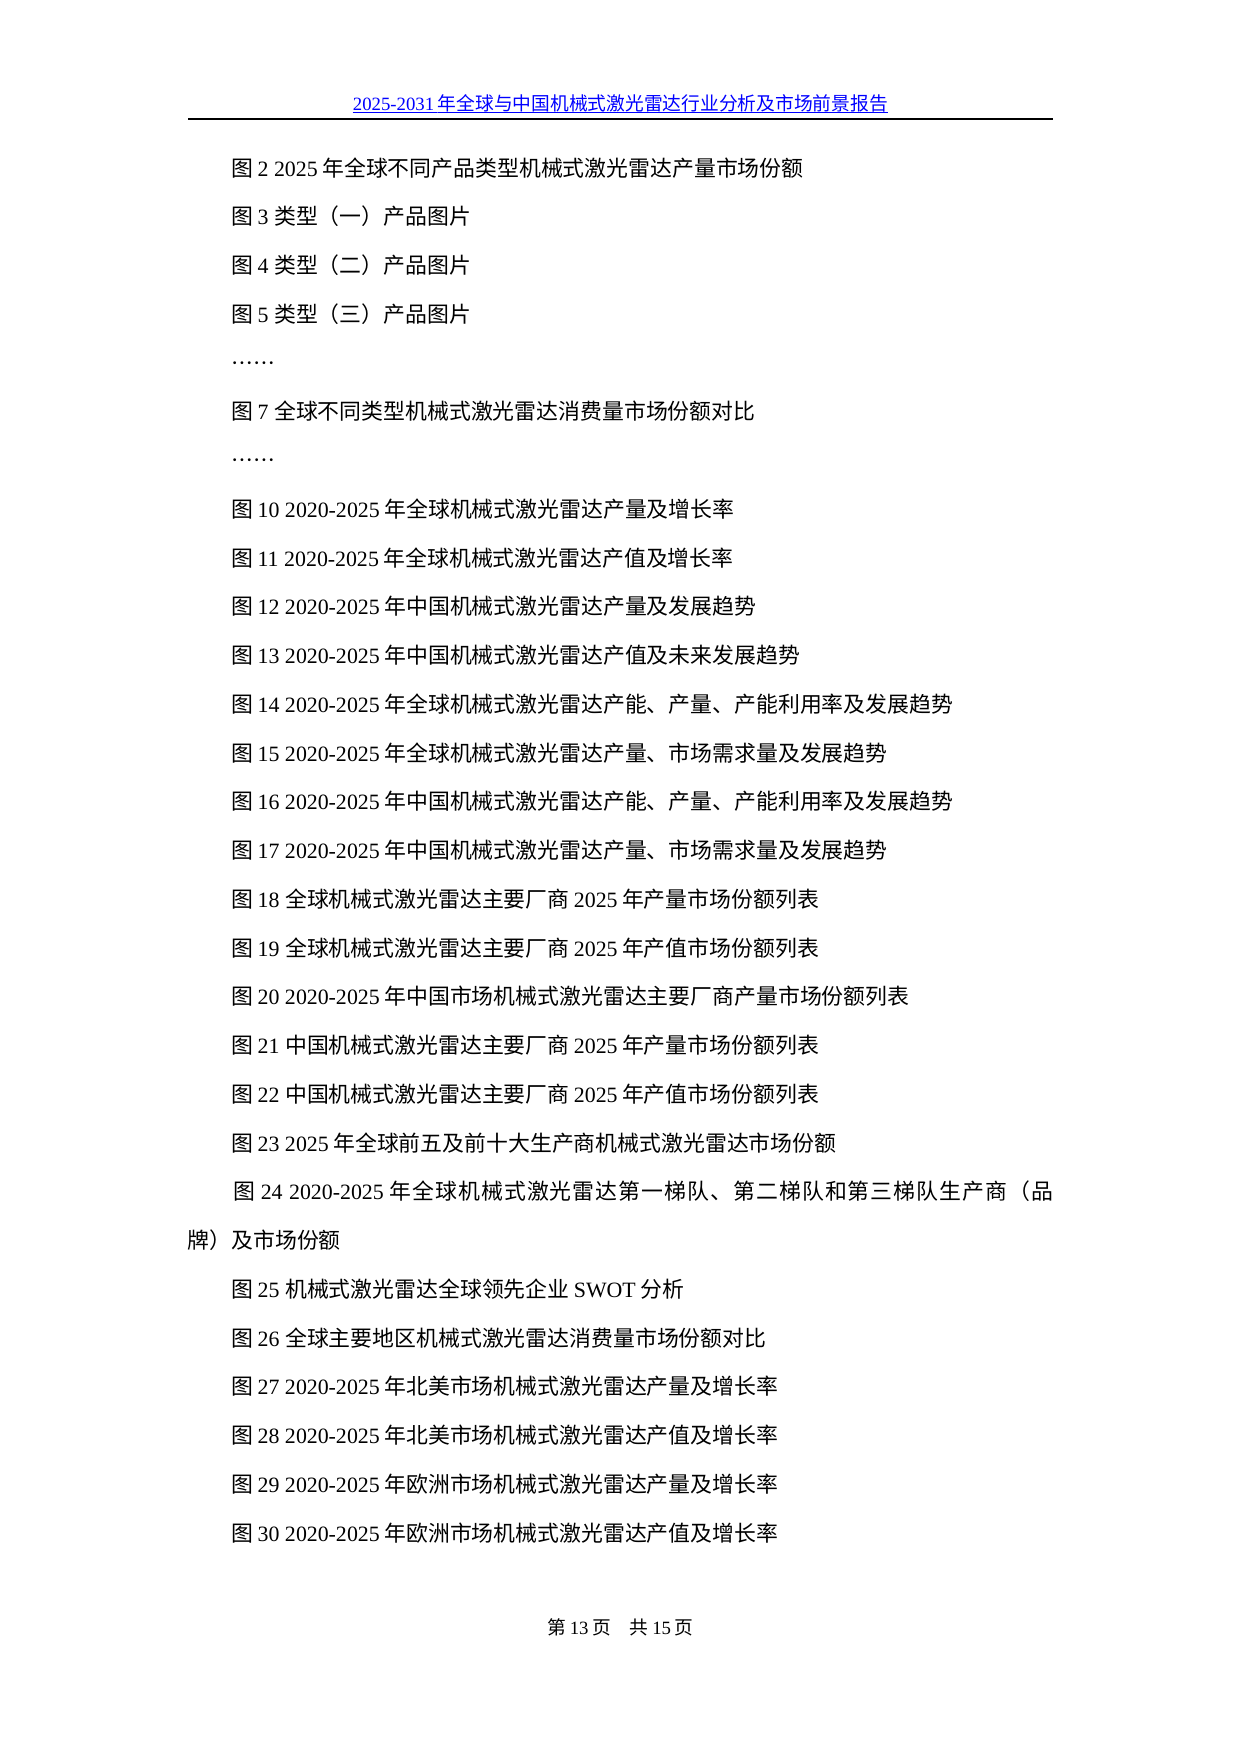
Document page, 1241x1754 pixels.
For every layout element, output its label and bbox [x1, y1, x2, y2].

text [187, 150, 1053, 1548]
